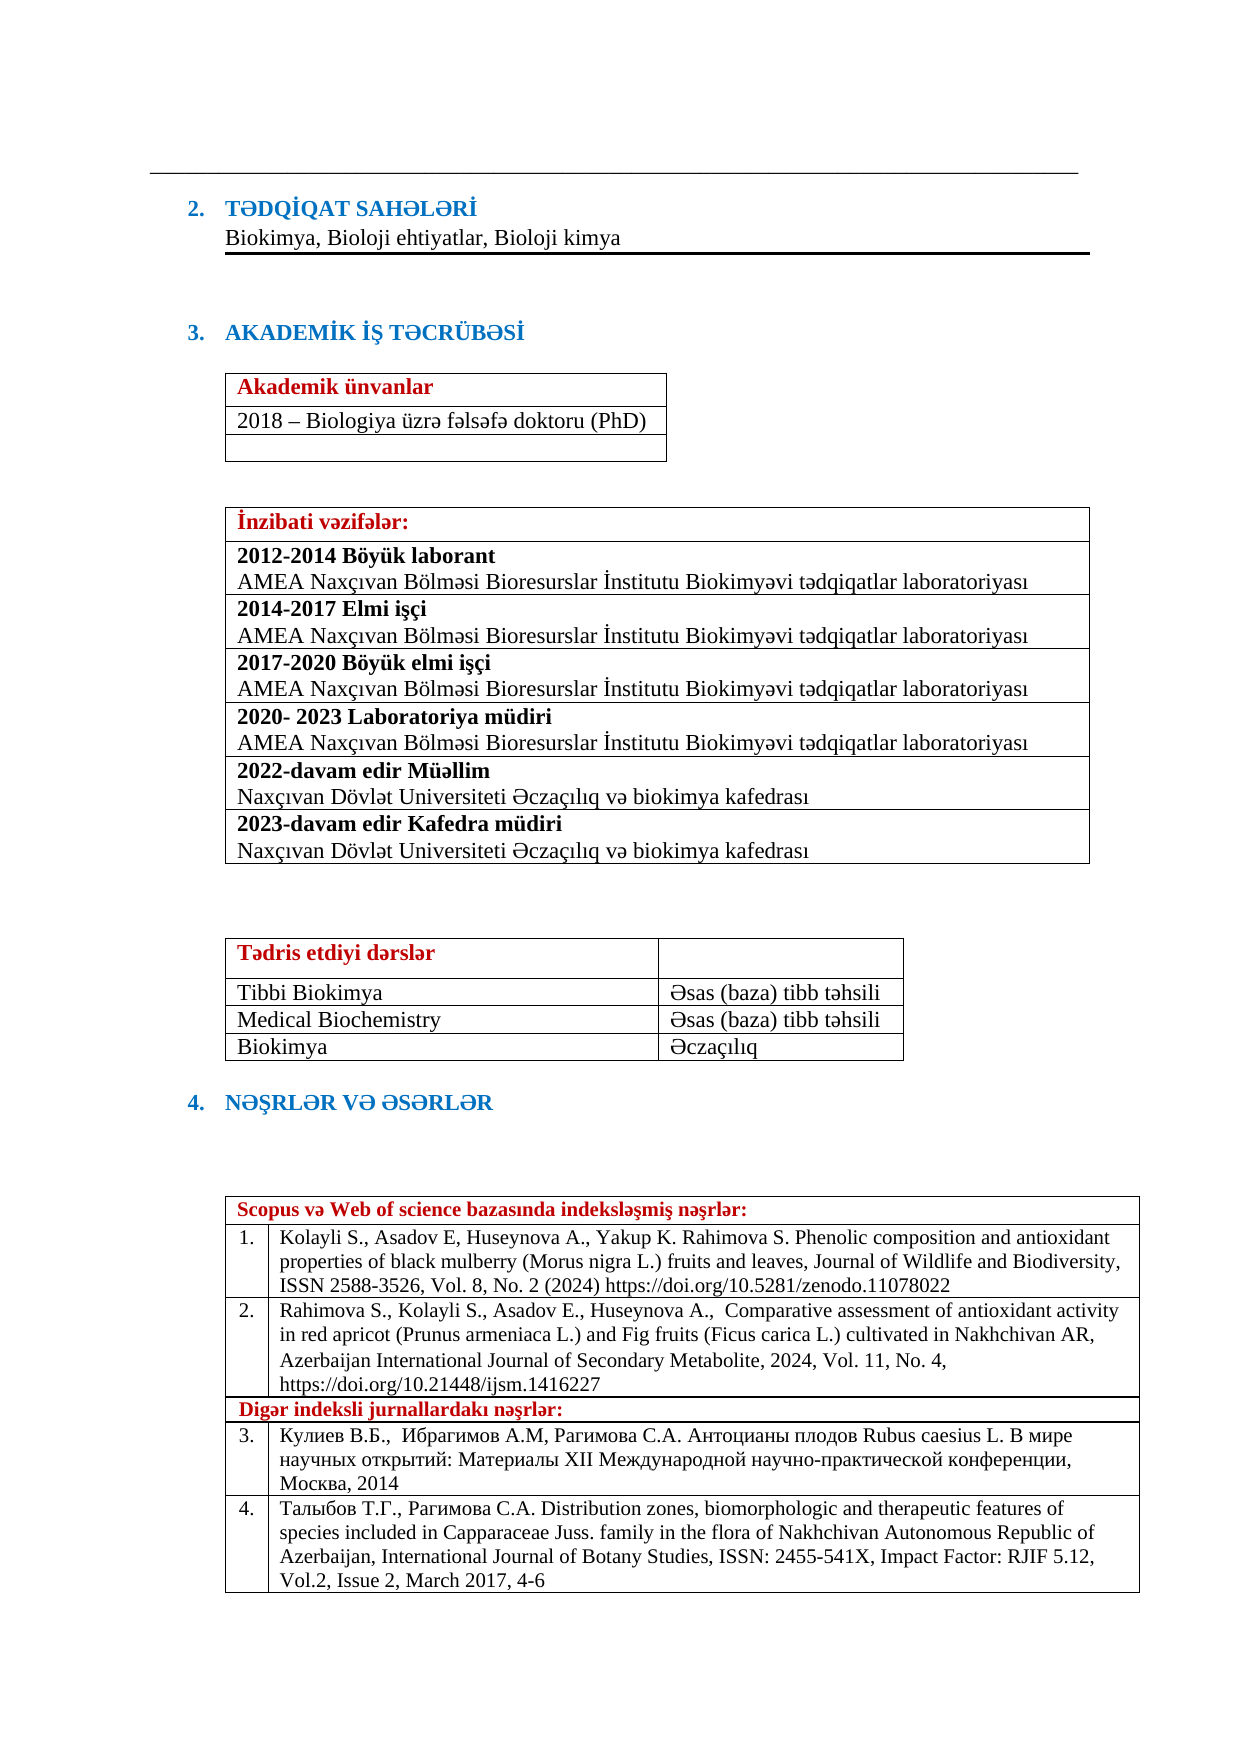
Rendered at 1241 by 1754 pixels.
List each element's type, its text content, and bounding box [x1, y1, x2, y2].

table_cell 2017-2020 Böyük elmi işçi AMEA Naxçıvan Bölməsi Bioresurslar İnstitutu Biokimyəvi tədqiqatlar laboratoriyası [226, 649, 1089, 702]
table_cell Əsas (baza) tibb təhsili [659, 979, 903, 1005]
list Biokimya, Bioloji ehtiyatlar, Bioloji kimya [225, 223, 1090, 252]
list TƏDQİQAT SAHƏLƏRİ [187, 195, 1090, 221]
table_header Akademik ünvanlar [226, 374, 666, 406]
table_cell Digər indeksli jurnallardakı nəşrlər: [226, 1398, 1139, 1421]
table_cell [226, 435, 666, 461]
table_cell Талыбов T.Г., Рагимова С.А. Distribution zones, biomorphologic and therapeutic features of species included in Capparaceae Juss. family in the flora of Nakhchivan Autonomous Republic of Azerbaijan, International Journal of Botany Studies, ISSN: 2455-541X, Impact Factor: RJIF 5.12, Vol.2, Issue 2, March 2017, 4-6 [269, 1496, 1139, 1592]
table_header [659, 939, 903, 978]
table_cell Əsas (baza) tibb təhsili [659, 1006, 903, 1032]
table_header Tədris etdiyi dərslər [226, 939, 658, 978]
table_cell Biokimya [226, 1034, 658, 1060]
table_cell Tibbi Biokimya [226, 979, 658, 1005]
table_cell 2014-2017 Elmi işçi AMEA Naxçıvan Bölməsi Bioresurslar İnstitutu Biokimyəvi tədqiqatlar laboratoriyası [226, 595, 1089, 648]
table_header Scopus və Web of science bazasında indeksləşmiş nəşrlər: [226, 1197, 1139, 1223]
table_cell Кулиев В.Б., Ибрагимов А.М, Рагимова С.А. Антоцианы плодов Rubus caesius L. В мире научных открытий: Материалы XII Международной научно-практической конференции, Москва, 2014 [269, 1423, 1139, 1495]
table_cell 2023-davam edir Kafedra müdiri Naxçıvan Dövlət Universiteti Əczaçılıq və biokimya kafedrası [226, 810, 1089, 863]
table_cell Medical Biochemistry [226, 1006, 658, 1032]
list AKADEMİK İŞ TƏCRÜBƏSİ [187, 319, 1090, 345]
table_cell [226, 1423, 268, 1495]
table_cell Əczaçılıq [659, 1034, 903, 1060]
table_cell Kolayli S., Asadov E, Huseynova A., Yakup K. Rahimova S. Phenolic composition and antioxidant properties of black mulberry (Morus nigra L.) fruits and leaves, Journal of Wildlife and Biodiversity, ISSN 2588-3526, Vol. 8, No. 2 (2024) https://doi.org/10.5281/zenodo.11078022 [269, 1225, 1139, 1297]
list NƏŞRLƏR VƏ ƏSƏRLƏR [187, 1089, 1090, 1116]
table_cell 2020- 2023 Laboratoriya müdiri AMEA Naxçıvan Bölməsi Bioresurslar İnstitutu Biokimyəvi tədqiqatlar laboratoriyası [226, 703, 1089, 756]
table_cell 2012-2014 Böyük laborant AMEA Naxçıvan Bölməsi Bioresurslar İnstitutu Biokimyəvi tədqiqatlar laboratoriyası [226, 542, 1089, 594]
table_cell [226, 1298, 268, 1396]
text _________________________________________________________________________________ [150, 150, 1090, 176]
table_cell 2018 – Biologiya üzrə fəlsəfə doktoru (PhD) [226, 407, 666, 433]
table_cell Rahimova S., Kolayli S., Asadov E., Huseynova A., Comparative assessment of antioxidant activity in red apricot (Prunus armeniaca L.) and Fig fruits (Ficus carica L.) cultivated in Nakhchivan AR, Azerbaijan International Journal of Secondary Metabolite, 2024, Vol. 11, No. 4, https://doi.org/10.21448/ijsm.1416227 [269, 1298, 1139, 1396]
table_cell [226, 1225, 268, 1297]
table_header İnzibati vəzifələr: [226, 508, 1089, 541]
table_cell [226, 1496, 268, 1592]
table_cell 2022-davam edir Müəllim Naxçıvan Dövlət Universiteti Əczaçılıq və biokimya kafedrası [226, 757, 1089, 809]
